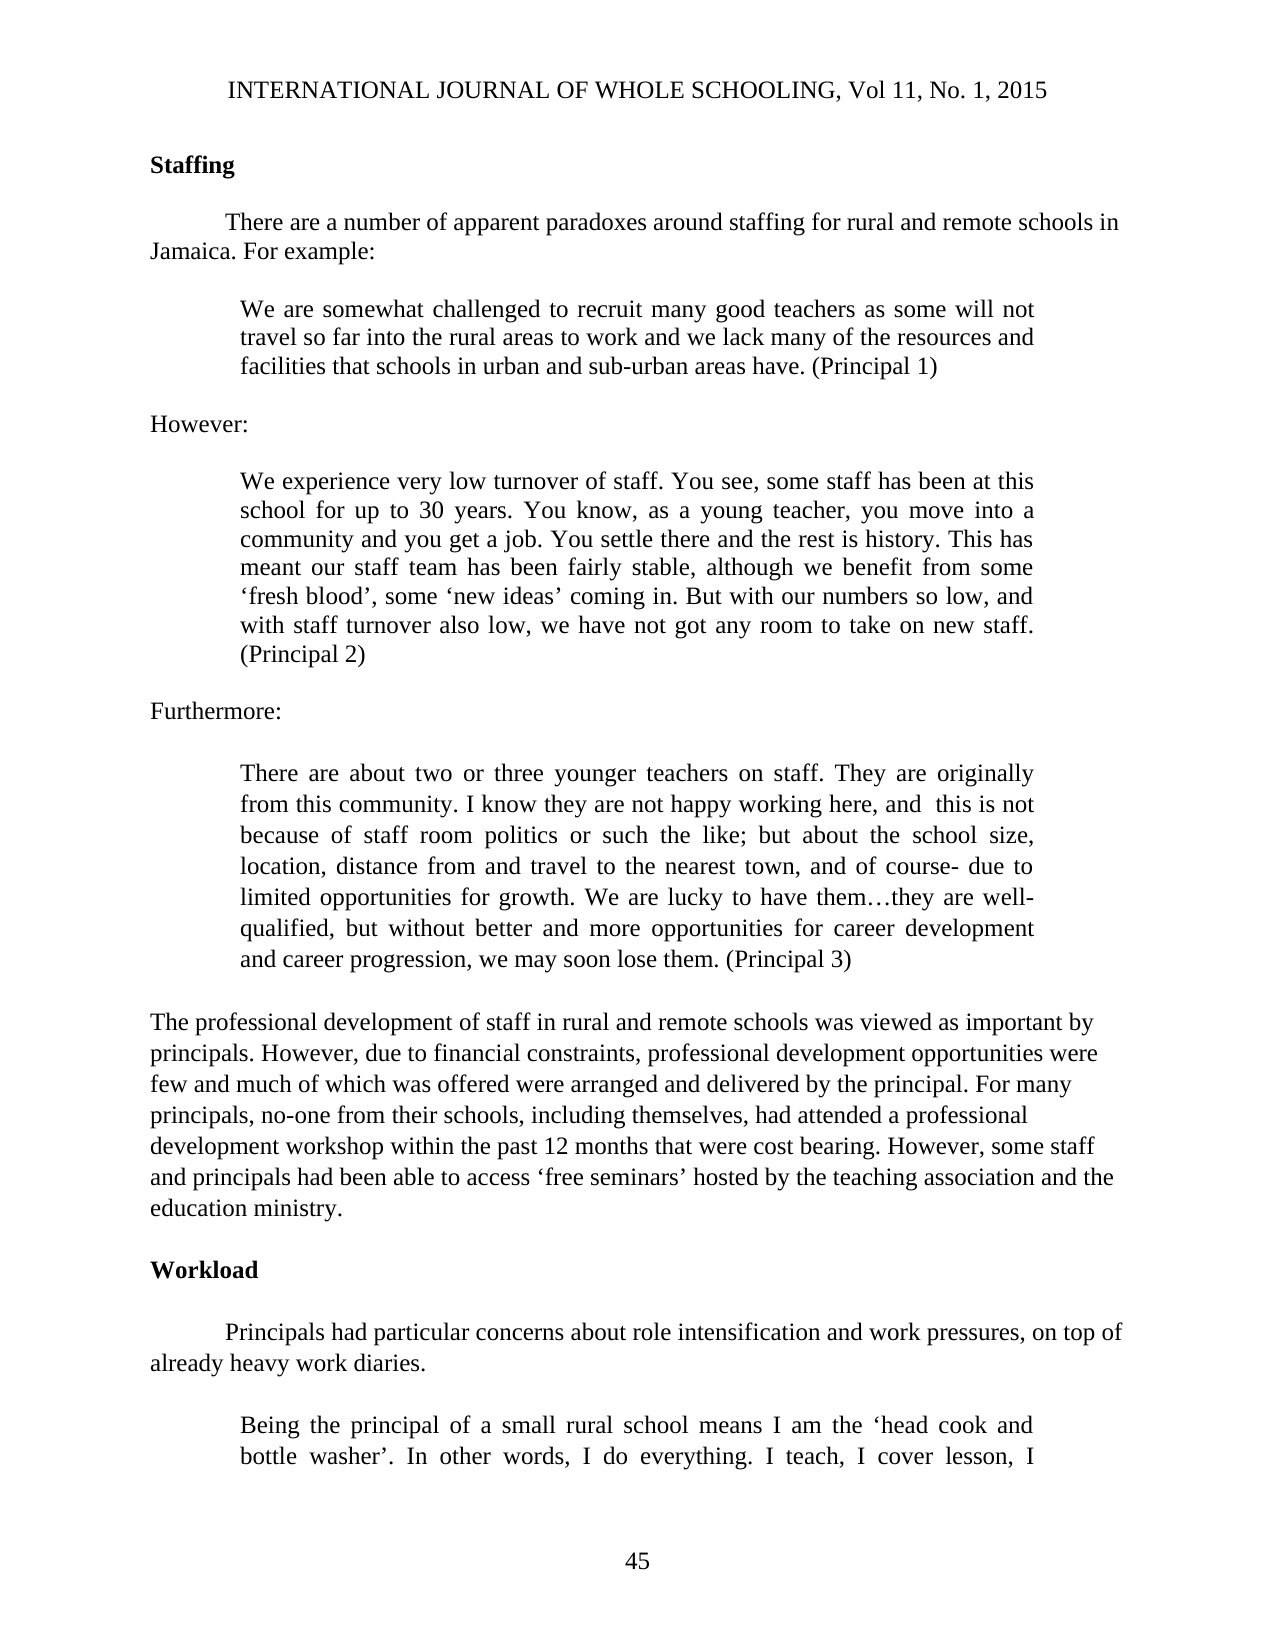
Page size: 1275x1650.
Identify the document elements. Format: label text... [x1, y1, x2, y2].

text We experience very low turnover of staff. You see, some staff has been at this school for up to 30 years. You know, as a young teacher, you move into a community and you get a job. You settle there and the rest is history. This has meant our staff team has been fairly stable, although we benefit from some ‘fresh blood’, some ‘new ideas’ coming in. But with our numbers so low, and with staff turnover also low, we have not got any room to take on new staff. (Principal 2) [240, 466, 1035, 667]
text The professional development of staff in rural and remote schools was viewed as important by principals. However, due to financial constraints, professional development opportunities were few and much of which was offered were arranged and delivered by the principal. For many principals, no-one from their schools, including themselves, had attended a professional development workshop within the past 12 months that were cost bearing. However, some staff and principals had been able to access ‘free seminars’ hosted by the teaching association and the education ministry. [150, 1007, 1125, 1222]
text However: [150, 409, 1125, 437]
text There are about two or three younger teachers on staff. They are originally from this community. I know they are not happy working here, and this is not because of staff room politics or such the like; but about the school size, location, distance from and travel to the nearest town, and of course- due to limited opportunities for growth. We are lucky to have them…they are well- qualified, but without better and more opportunities for career development and career progression, we may soon lose them. (Principal 3) [240, 758, 1035, 973]
text There are a number of apparent paradoxes around staffing for rural and remote schools in Jamaica. For example: [150, 207, 1125, 265]
text Staffing [150, 150, 1125, 179]
text Principals had particular concerns about role intensification and work pressures, on top of already heavy work diaries. [150, 1317, 1125, 1377]
text Furthermore: [150, 696, 1125, 725]
text Workload [150, 1255, 1125, 1284]
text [240, 1410, 1035, 1470]
text We are somewhat challenged to recruit many good teachers as some will not travel so far into the rural areas to work and we lack many of the resources and facilities that schools in urban and sub-urban areas have. (Principal 1) [240, 294, 1035, 380]
